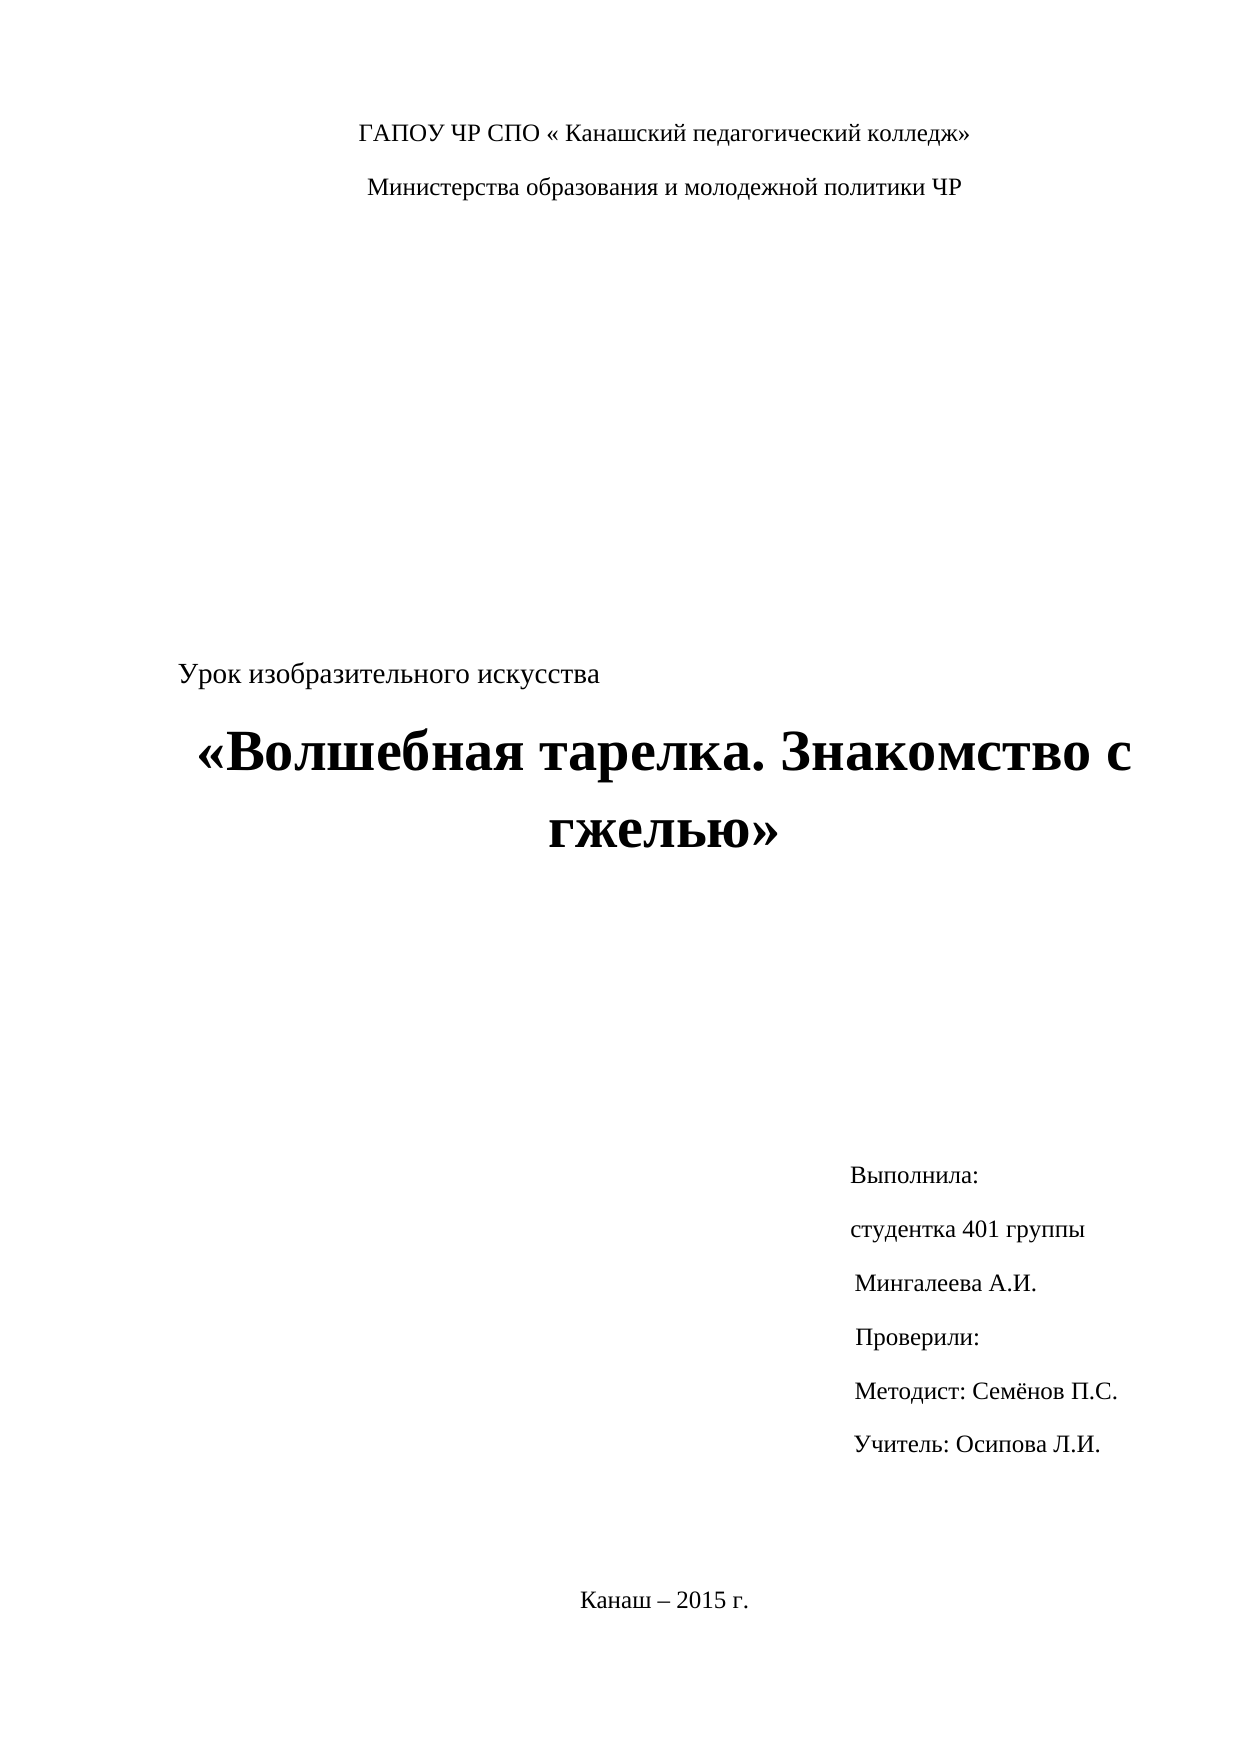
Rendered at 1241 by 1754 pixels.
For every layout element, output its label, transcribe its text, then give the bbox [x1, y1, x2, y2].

text студентка 401 группы [177, 1214, 1152, 1243]
text Министерства образования и молодежной политики ЧР [177, 172, 1152, 201]
text Методист: Семёнов П.С. [177, 1376, 1152, 1404]
text Проверили: [177, 1322, 1152, 1351]
text «Волшебная тарелка. Знакомство с гжелью» [177, 716, 1152, 860]
text Урок изобразительного искусства [177, 657, 1152, 690]
text ГАПОУ ЧР СПО « Канашский педагогический колледж» [177, 118, 1152, 147]
text Мингалеева А.И. [177, 1268, 1152, 1297]
text Учитель: Осипова Л.И. [177, 1429, 1152, 1458]
text Выполнила: [177, 1160, 1152, 1189]
text Канаш – 2015 г. [177, 1586, 1152, 1614]
